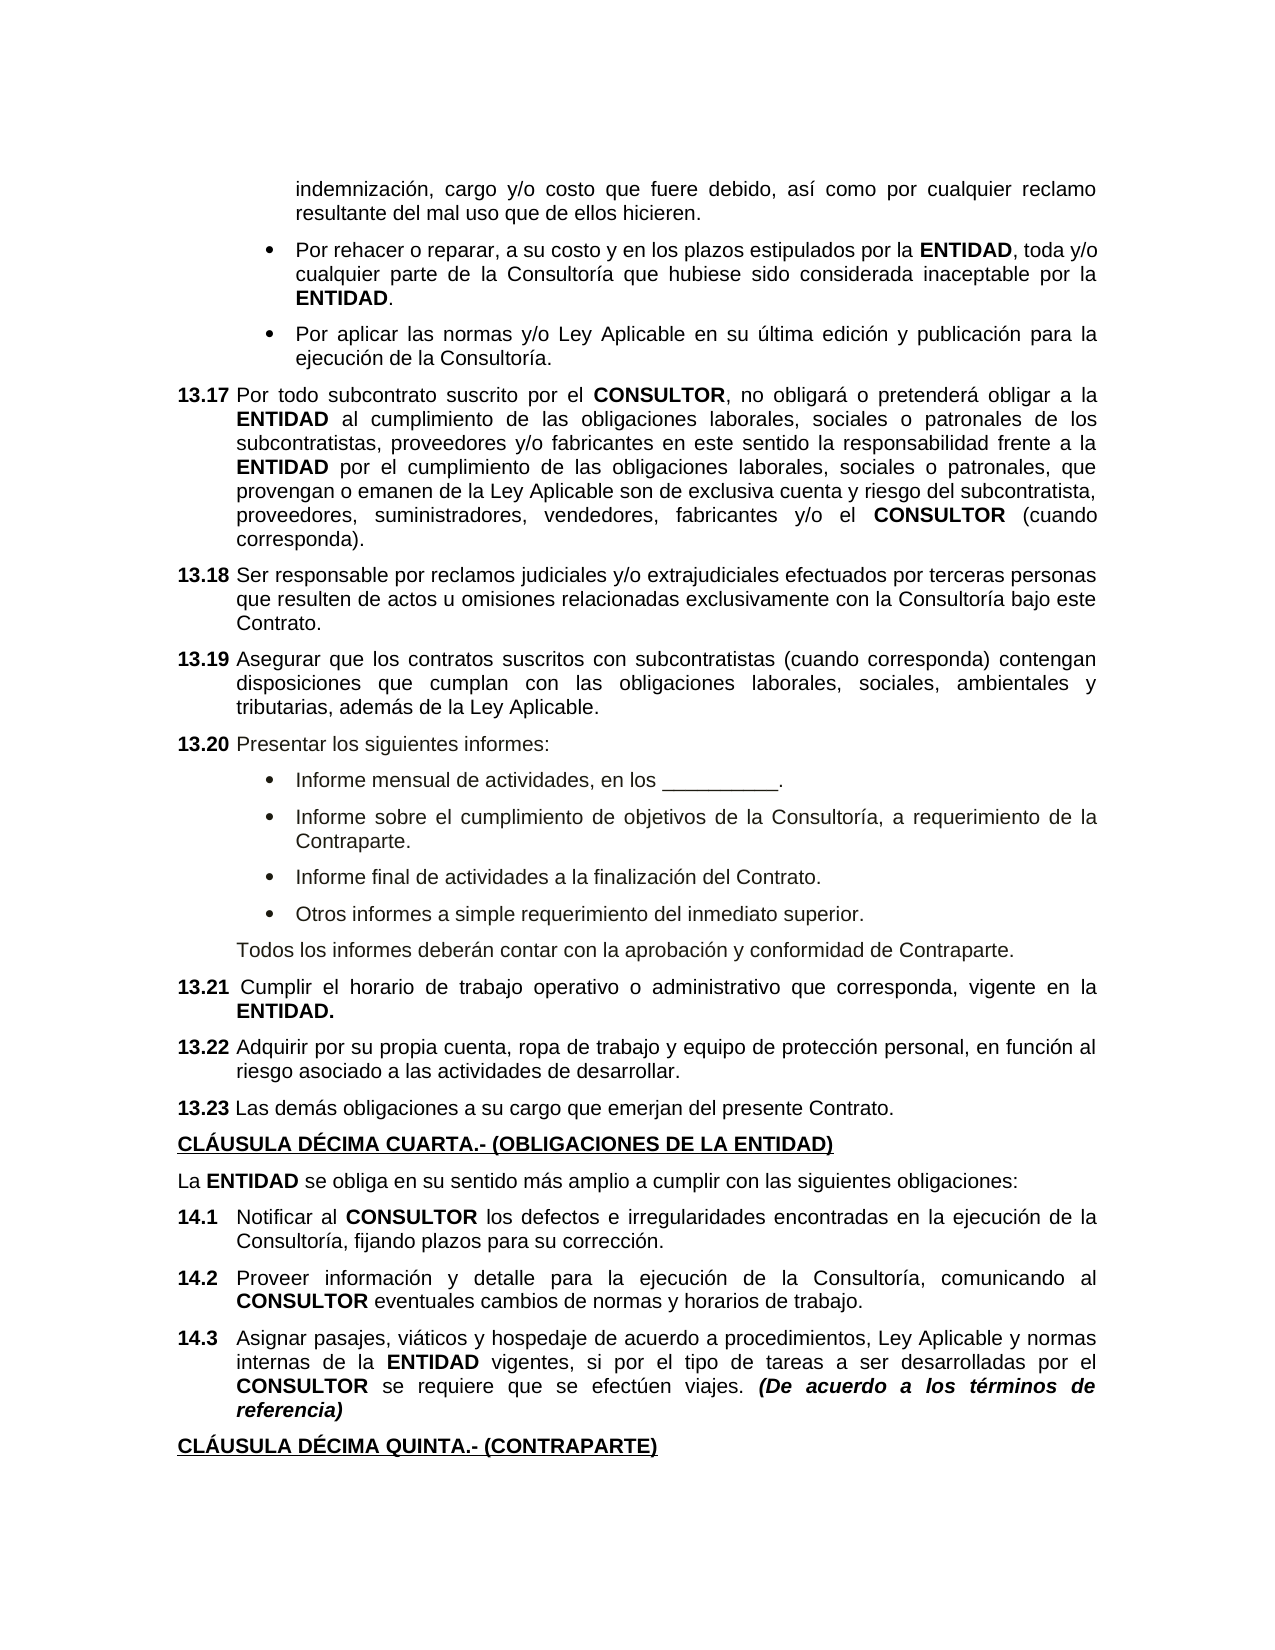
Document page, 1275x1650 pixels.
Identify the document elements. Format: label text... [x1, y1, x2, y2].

list Todos los informes deberán contar con la aprobación y conformidad de Contraparte. [236, 938, 1098, 962]
list Informe final de actividades a la finalización del Contrato. [266, 865, 1098, 889]
list Asegurar que los contratos suscritos con subcontratistas (cuando corresponda) contengan disposiciones que cumplan con las obligaciones laborales, sociales, ambientales y tributarias, además de la Ley Aplicable. [177, 647, 1098, 719]
text La ENTIDAD se obliga en su sentido más amplio a cumplir con las siguientes obligaciones: [177, 1168, 1098, 1192]
list 13.22 Adquirir por su propia cuenta, ropa de trabajo y equipo de protección personal, en función al riesgo asociado a las actividades de desarrollar. [177, 1035, 1098, 1083]
list Por todo subcontrato suscrito por el CONSULTOR, no obligará o pretenderá obligar a la ENTIDAD al cumplimiento de las obligaciones laborales, sociales o patronales de los subcontratistas, proveedores y/o fabricantes en este sentido la responsabilidad frente a la ENTIDAD por el cumplimiento de las obligaciones laborales, sociales o patronales, que provengan o emanen de la Ley Aplicable son de exclusiva cuenta y riesgo del subcontratista, proveedores, suministradores, vendedores, fabricantes y/o el CONSULTOR (cuando corresponda). [177, 383, 1098, 550]
list Notificar al CONSULTOR los defectos e irregularidades encontradas en la ejecución de la Consultoría, fijando plazos para su corrección. [177, 1205, 1098, 1253]
list Asignar pasajes, viáticos y hospedaje de acuerdo a procedimientos, Ley Aplicable y normas internas de la ENTIDAD vigentes, si por el tipo de tareas a ser desarrolladas por el CONSULTOR se requiere que se efectúen viajes. (De acuerdo a los términos de referencia) [177, 1326, 1098, 1422]
list 13.23 Las demás obligaciones a su cargo que emerjan del presente Contrato. [177, 1096, 1098, 1119]
list Presentar los siguientes informes: [177, 732, 1098, 756]
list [266, 177, 1098, 225]
list Por aplicar las normas y/o Ley Aplicable en su última edición y publicación para la ejecución de la Consultoría. [266, 322, 1098, 370]
text CLÁUSULA DÉCIMA QUINTA.- (CONTRAPARTE) [177, 1434, 1098, 1458]
list 13.21 Cumplir el horario de trabajo operativo o administrativo que corresponda, vigente en la ENTIDAD. [177, 975, 1098, 1023]
list Ser responsable por reclamos judiciales y/o extrajudiciales efectuados por terceras personas que resulten de actos u omisiones relacionadas exclusivamente con la Consultoría bajo este Contrato. [177, 563, 1098, 635]
list Proveer información y detalle para la ejecución de la Consultoría, comunicando al CONSULTOR eventuales cambios de normas y horarios de trabajo. [177, 1265, 1098, 1313]
text CLÁUSULA DÉCIMA CUARTA.- (OBLIGACIONES DE LA ENTIDAD) [177, 1132, 1098, 1156]
list Informe sobre el cumplimiento de objetivos de la Consultoría, a requerimiento de la Contraparte. [266, 804, 1098, 853]
list Otros informes a simple requerimiento del inmediato superior. [266, 902, 1098, 926]
list Por rehacer o reparar, a su costo y en los plazos estipulados por la ENTIDAD, toda y/o cualquier parte de la Consultoría que hubiese sido considerada inaceptable por la ENTIDAD. [266, 238, 1098, 309]
list Informe mensual de actividades, en los __________. [266, 768, 1098, 792]
